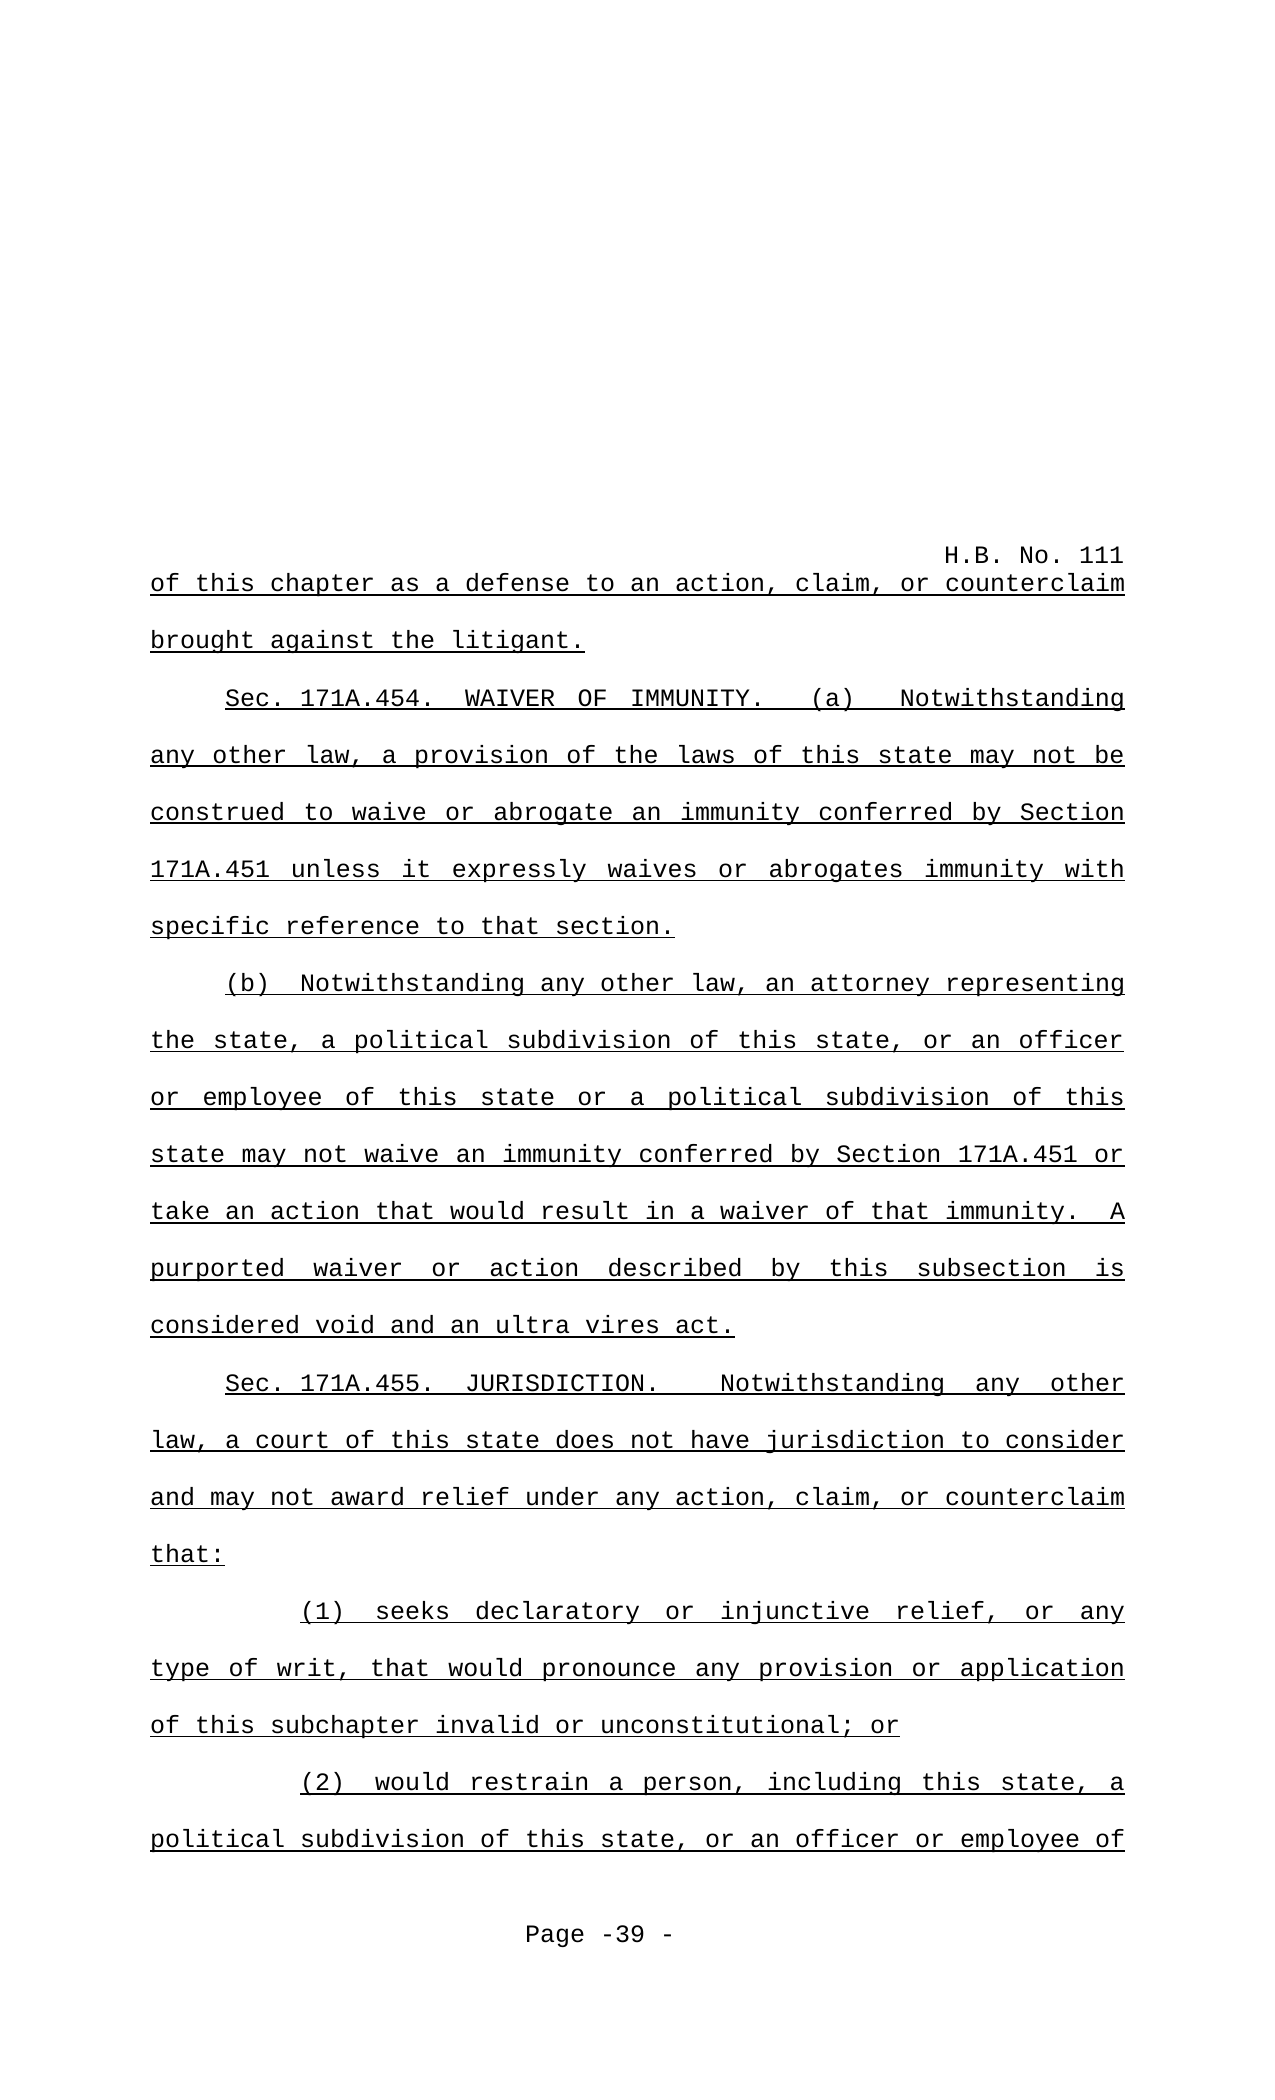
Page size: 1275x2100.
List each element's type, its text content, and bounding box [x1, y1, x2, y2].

text (b) Notwithstanding any other law, an attorney representing the state, a political subdivision of this state, or an officer or employee of this state or a political subdivision of this state may not waive an immunity conferred by Section 171A.451 or take an action that would result in a waiver of that immunity. A purported waiver or action described by this subsection is considered void and an ultra vires act. [150, 1281, 1125, 1341]
text (1) seeks declaratory or injunctive relief, or any type of writ, that would pronounce any provision or application of this subchapter invalid or unconstitutional; or [150, 1680, 1125, 1741]
text (1) seeks declaratory or injunctive relief, or any type of writ, that would pronounce any provision or application of this subchapter invalid or unconstitutional; or [150, 1598, 1125, 1679]
text (b) Notwithstanding any other law, an attorney representing the state, a political subdivision of this state, or an officer or employee of this state or a political subdivision of this state may not waive an immunity conferred by Section 171A.451 or take an action that would result in a waiver of that immunity. A purported waiver or action described by this subsection is considered void and an ultra vires act. [150, 1224, 1125, 1279]
text Sec. 171A.455. JURISDICTION. Notwithstanding any other law, a court of this state does not have jurisdiction to consider and may not award relief under any action, claim, or counterclaim that: [150, 1452, 1125, 1508]
text (b) Notwithstanding any other law, an attorney representing the state, a political subdivision of this state, or an officer or employee of this state or a political subdivision of this state may not waive an immunity conferred by Section 171A.451 or take an action that would result in a waiver of that immunity. A purported waiver or action described by this subsection is considered void and an ultra vires act. [150, 1110, 1125, 1165]
text Sec. 171A.454. WAIVER OF IMMUNITY. (a) Notwithstanding any other law, a provision of the laws of this state may not be construed to waive or abrogate an immunity conferred by Section 171A.451 unless it expressly waives or abrogates immunity with specific reference to that section. [150, 824, 1125, 880]
text (b) Notwithstanding any other law, an attorney representing the state, a political subdivision of this state, or an officer or employee of this state or a political subdivision of this state may not waive an immunity conferred by Section 171A.451 or take an action that would result in a waiver of that immunity. A purported waiver or action described by this subsection is considered void and an ultra vires act. [150, 970, 1125, 1108]
text Sec. 171A.455. JURISDICTION. Notwithstanding any other law, a court of this state does not have jurisdiction to consider and may not award relief under any action, claim, or counterclaim that: [150, 1370, 1125, 1450]
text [150, 571, 1125, 594]
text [150, 1769, 1125, 1850]
text Sec. 171A.454. WAIVER OF IMMUNITY. (a) Notwithstanding any other law, a provision of the laws of this state may not be construed to waive or abrogate an immunity conferred by Section 171A.451 unless it expressly waives or abrogates immunity with specific reference to that section. [150, 767, 1125, 822]
text Sec. 171A.454. WAIVER OF IMMUNITY. (a) Notwithstanding any other law, a provision of the laws of this state may not be construed to waive or abrogate an immunity conferred by Section 171A.451 unless it expressly waives or abrogates immunity with specific reference to that section. [150, 685, 1125, 765]
text Sec. 171A.454. WAIVER OF IMMUNITY. (a) Notwithstanding any other law, a provision of the laws of this state may not be construed to waive or abrogate an immunity conferred by Section 171A.451 unless it expressly waives or abrogates immunity with specific reference to that section. [150, 881, 1125, 942]
text (b) Notwithstanding any other law, an attorney representing the state, a political subdivision of this state, or an officer or employee of this state or a political subdivision of this state may not waive an immunity conferred by Section 171A.451 or take an action that would result in a waiver of that immunity. A purported waiver or action described by this subsection is considered void and an ultra vires act. [150, 1167, 1125, 1222]
text Sec. 171A.455. JURISDICTION. Notwithstanding any other law, a court of this state does not have jurisdiction to consider and may not award relief under any action, claim, or counterclaim that: [150, 1509, 1125, 1570]
